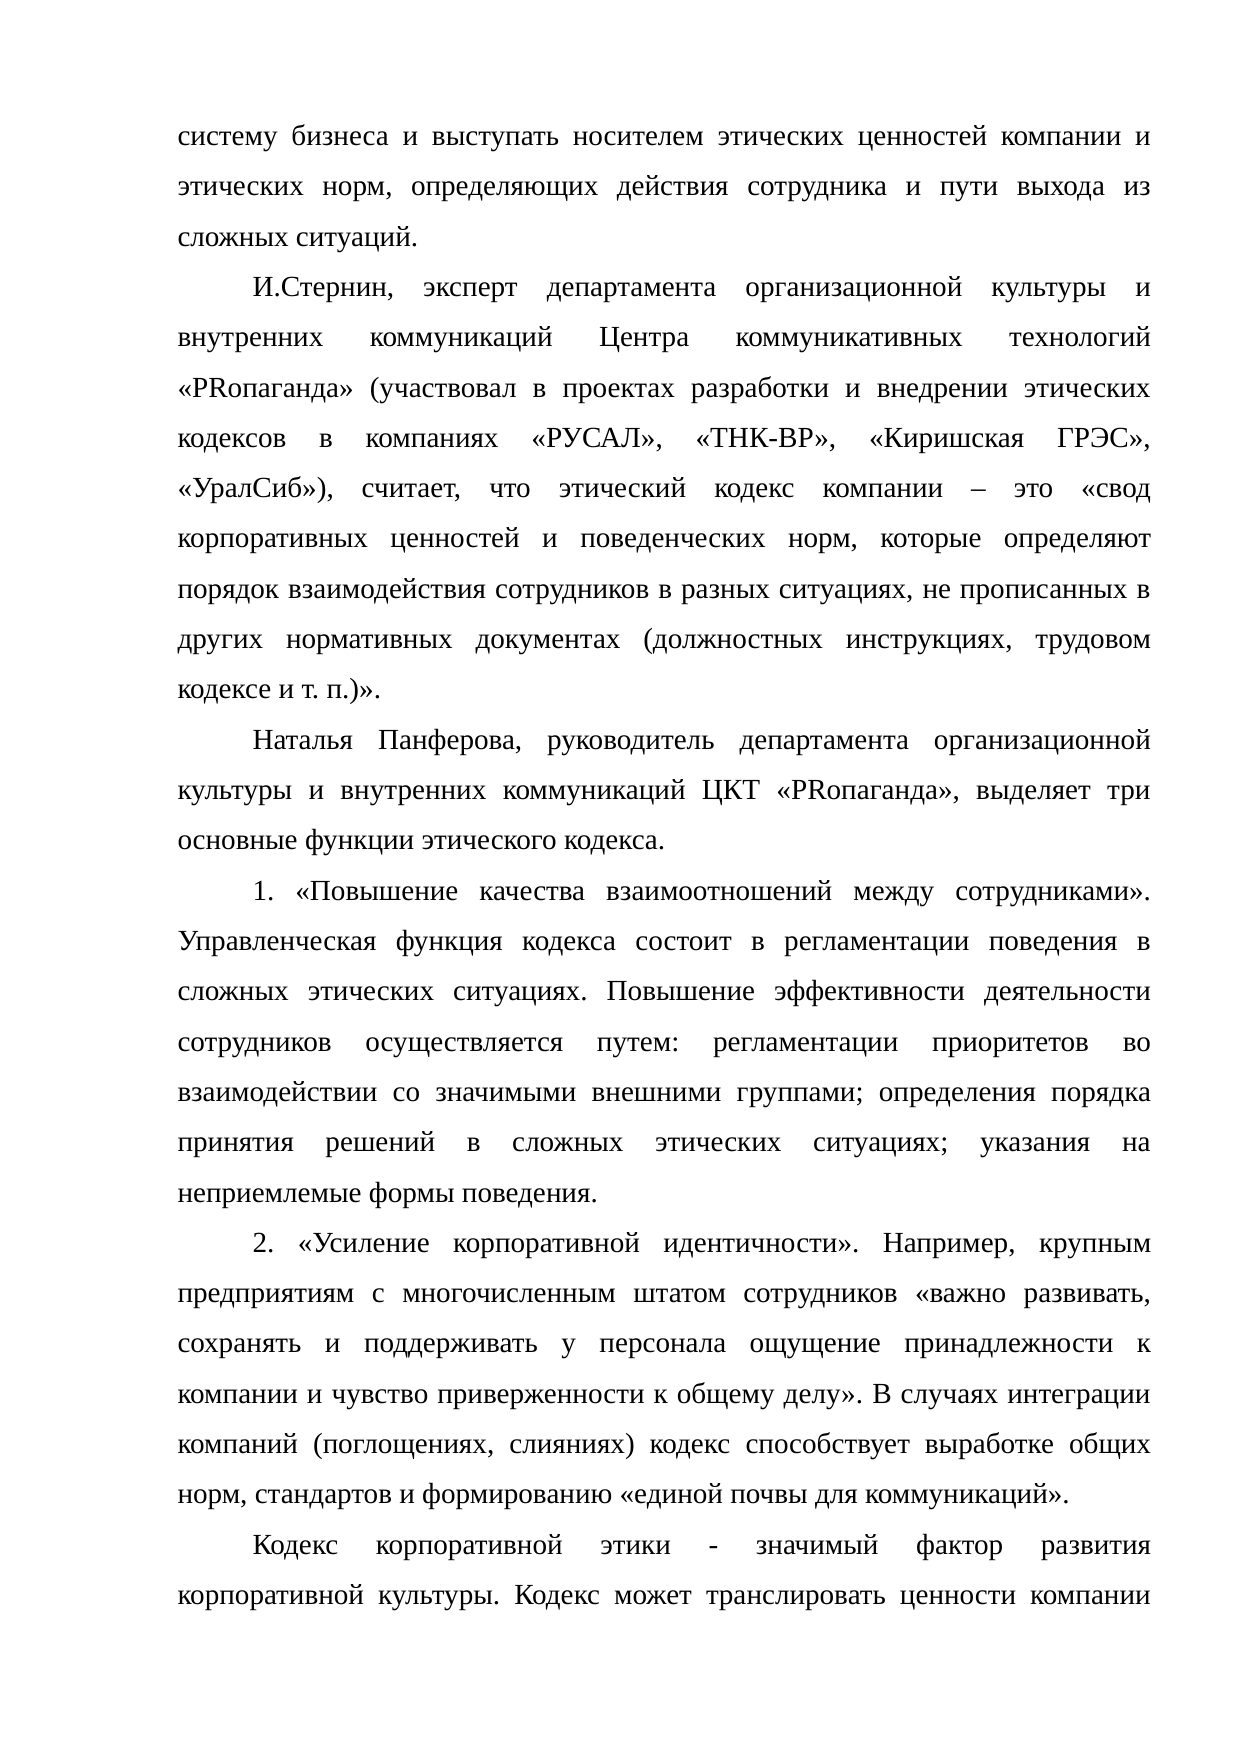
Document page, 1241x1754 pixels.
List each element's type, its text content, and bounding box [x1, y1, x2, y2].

text 1. «Повышение качества взаимоотношений между сотрудниками». Управленческая функция кодекса состоит в регламентации поведения в сложных этических ситуациях. Повышение эффективности деятельности сотрудников осуществляется путем: регламентации приоритетов во взаимодействии со значимыми внешними группами; определения порядка принятия решений в сложных этических ситуациях; указания на неприемлемые формы поведения. [177, 873, 1152, 1208]
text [177, 118, 1152, 252]
text 2. «Усиление корпоративной идентичности». Например, крупным предприятиям с многочисленным штатом сотрудников «важно развивать, сохранять и поддерживать у персонала ощущение принадлежности к компании и чувство приверженности к общему делу». В случаях интеграции компаний (поглощениях, слияниях) кодекс способствует выработке общих норм, стандартов и формированию «единой почвы для коммуникаций». [177, 1225, 1152, 1510]
text И.Стернин, эксперт департамента организационной культуры и внутренних коммуникаций Центра коммуникативных технологий «PRопаганда» (участвовал в проектах разработки и внедрении этических кодексов в компаниях «РУСАЛ», «ТНК-ВР», «Киришская ГРЭС», «УралСиб»), считает, что этический кодекс компании – это «свод корпоративных ценностей и поведенческих норм, которые определяют порядок взаимодействия сотрудников в разных ситуациях, не прописанных в других нормативных документах (должностных инструкциях, трудовом кодексе и т. п.)». [177, 269, 1152, 705]
text Наталья Панферова, руководитель департамента организационной культуры и внутренних коммуникаций ЦКТ «PRопаганда», выделяет три основные функции этического кодекса. [177, 722, 1152, 856]
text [177, 1527, 1152, 1611]
